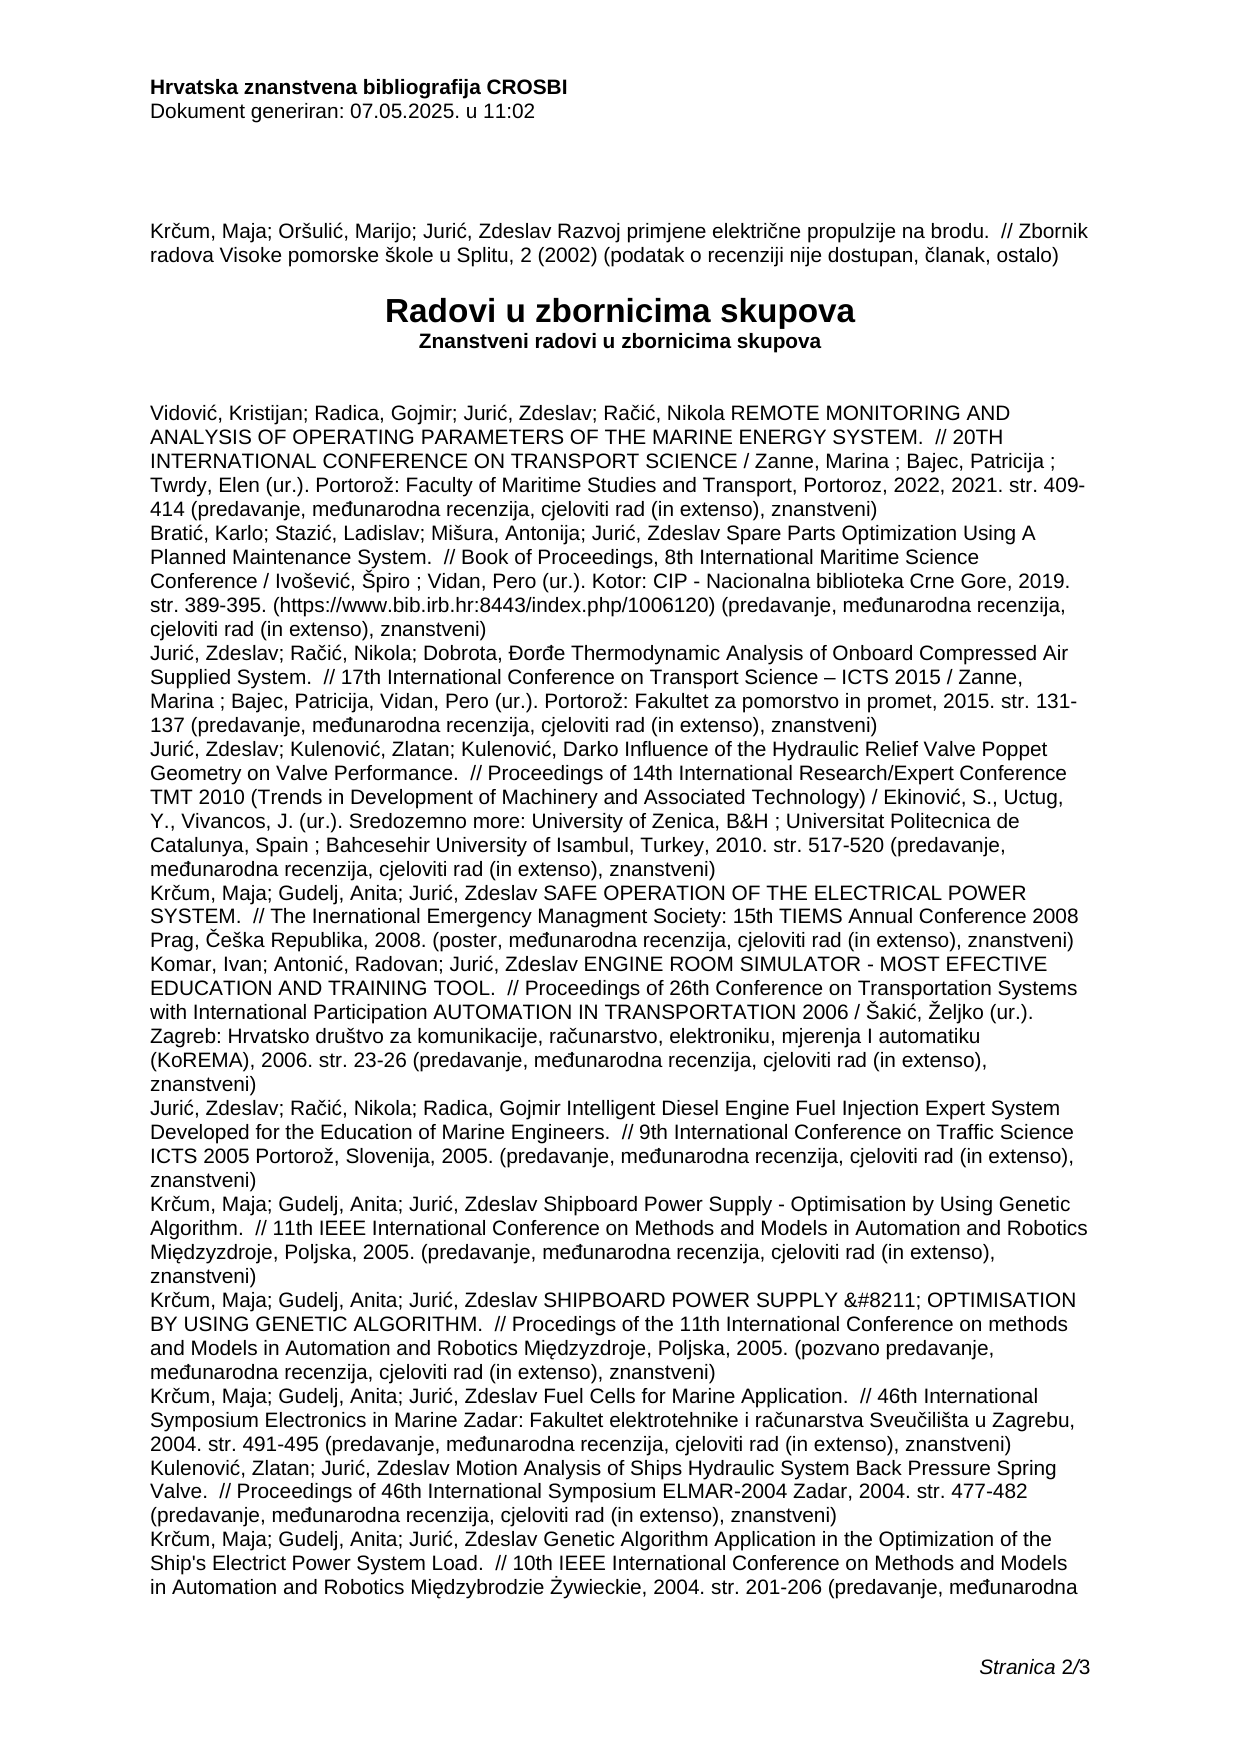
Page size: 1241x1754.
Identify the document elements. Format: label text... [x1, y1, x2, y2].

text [150, 1383, 1090, 1455]
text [150, 1527, 1090, 1599]
text Jurić, Zdeslav; Kulenović, Zlatan; Kulenović, Darko [150, 737, 1090, 880]
text Komar, Ivan; Antonić, Radovan; Jurić, Zdeslav [150, 952, 1090, 1096]
subtitle Radovi u zbornicima skupova [150, 291, 1090, 329]
text Jurić, Zdeslav; Račić, Nikola; Radica, Gojmir [150, 1096, 1090, 1192]
text Krčum, Maja; Gudelj, Anita; Jurić, Zdeslav [150, 880, 1090, 952]
text Vidović, Kristijan; Radica, Gojmir; Jurić, Zdeslav; Račić, Nikola [150, 401, 1090, 521]
text Jurić, Zdeslav; Račić, Nikola; Dobrota, Đorđe [150, 641, 1090, 737]
text Bratić, Karlo; Stazić, Ladislav; Mišura, Antonija; Jurić, Zdeslav [150, 521, 1090, 641]
text Krčum, Maja; Oršulić, Marijo; Jurić, Zdeslav [150, 219, 1090, 267]
subtitle Znanstveni radovi u zbornicima skupova [150, 329, 1090, 353]
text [150, 1288, 1090, 1383]
text Krčum, Maja; Gudelj, Anita; Jurić, Zdeslav [150, 1192, 1090, 1288]
text Kulenović, Zlatan; Jurić, Zdeslav [150, 1455, 1090, 1527]
